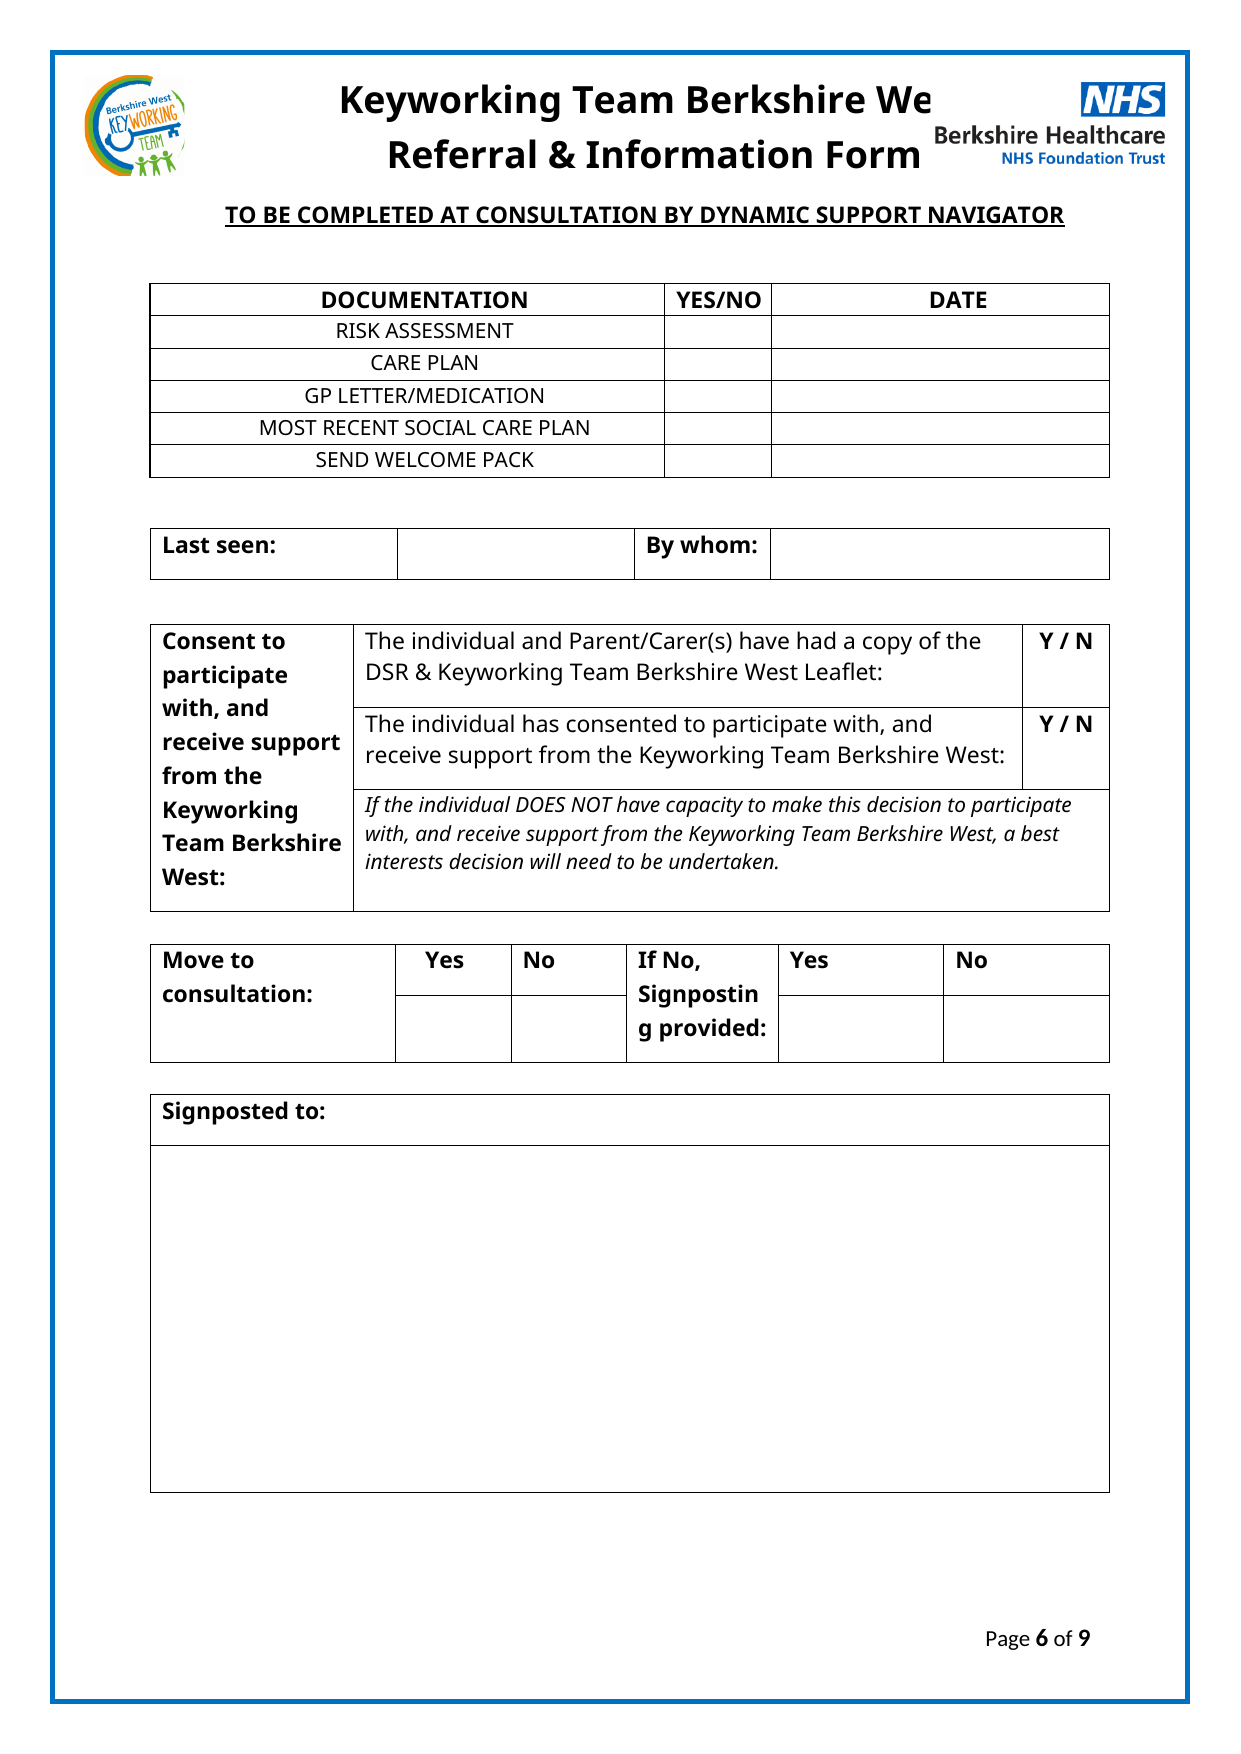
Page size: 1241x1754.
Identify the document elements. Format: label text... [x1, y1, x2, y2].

table_header Yes [396, 945, 511, 994]
table_header Consent to participate with, and receive support from the Keyworking Team Berkshire West: [151, 625, 353, 911]
table_cell Y / N [1023, 708, 1109, 789]
table_cell [512, 996, 626, 1062]
table_cell [772, 316, 1109, 347]
table_header No [944, 945, 1109, 994]
table_header By whom: [635, 529, 770, 579]
table_cell GP LETTER/MEDICATION [151, 381, 664, 412]
table_header Signposted to: [151, 1095, 1109, 1145]
table_cell [665, 381, 771, 412]
table_cell MOST RECENT SOCIAL CARE PLAN [151, 413, 664, 444]
table_header [398, 529, 634, 579]
table_cell [779, 996, 943, 1062]
table_cell [772, 413, 1109, 444]
table_cell [665, 445, 771, 477]
table_header If No, Signposting provided: [627, 945, 778, 1062]
table_cell [944, 996, 1109, 1062]
table_header The individual and Parent/Carer(s) have had a copy of the DSR & Keyworking Team Berkshire West Leaflet: [354, 625, 1022, 707]
table_cell SEND WELCOME PACK [151, 445, 664, 477]
table_cell CARE PLAN [151, 349, 664, 380]
table_cell [665, 316, 771, 347]
table_cell RISK ASSESSMENT [151, 316, 664, 347]
picture [928, 74, 1167, 172]
table_cell [772, 349, 1109, 380]
table_cell [665, 349, 771, 380]
table_cell [772, 445, 1109, 477]
text TO BE COMPLETED AT CONSULTATION BY DYNAMIC SUPPORT NAVIGATOR [150, 199, 1090, 230]
table_cell The individual has consented to participate with, and receive support from the Keyworking Team Berkshire West: [354, 708, 1022, 789]
table_cell [151, 1146, 1109, 1492]
table_header DATE [772, 284, 1109, 315]
table_cell [665, 413, 771, 444]
table_cell [772, 381, 1109, 412]
table_header Last seen: [151, 529, 397, 579]
picture [84, 75, 185, 176]
table_header Yes [779, 945, 943, 994]
table_header DOCUMENTATION [151, 284, 664, 315]
table_header Move to consultation: [151, 945, 395, 1062]
table_header No [512, 945, 626, 994]
table_header [771, 529, 1109, 579]
table_header Y / N [1023, 625, 1109, 707]
table_cell If the individual DOES NOT have capacity to make this decision to participate with, and receive support from the Keyworking Team Berkshire West, a best interests decision will need to be undertaken. [354, 790, 1109, 911]
table_header YES/NO [665, 284, 771, 315]
table_cell [396, 996, 511, 1062]
